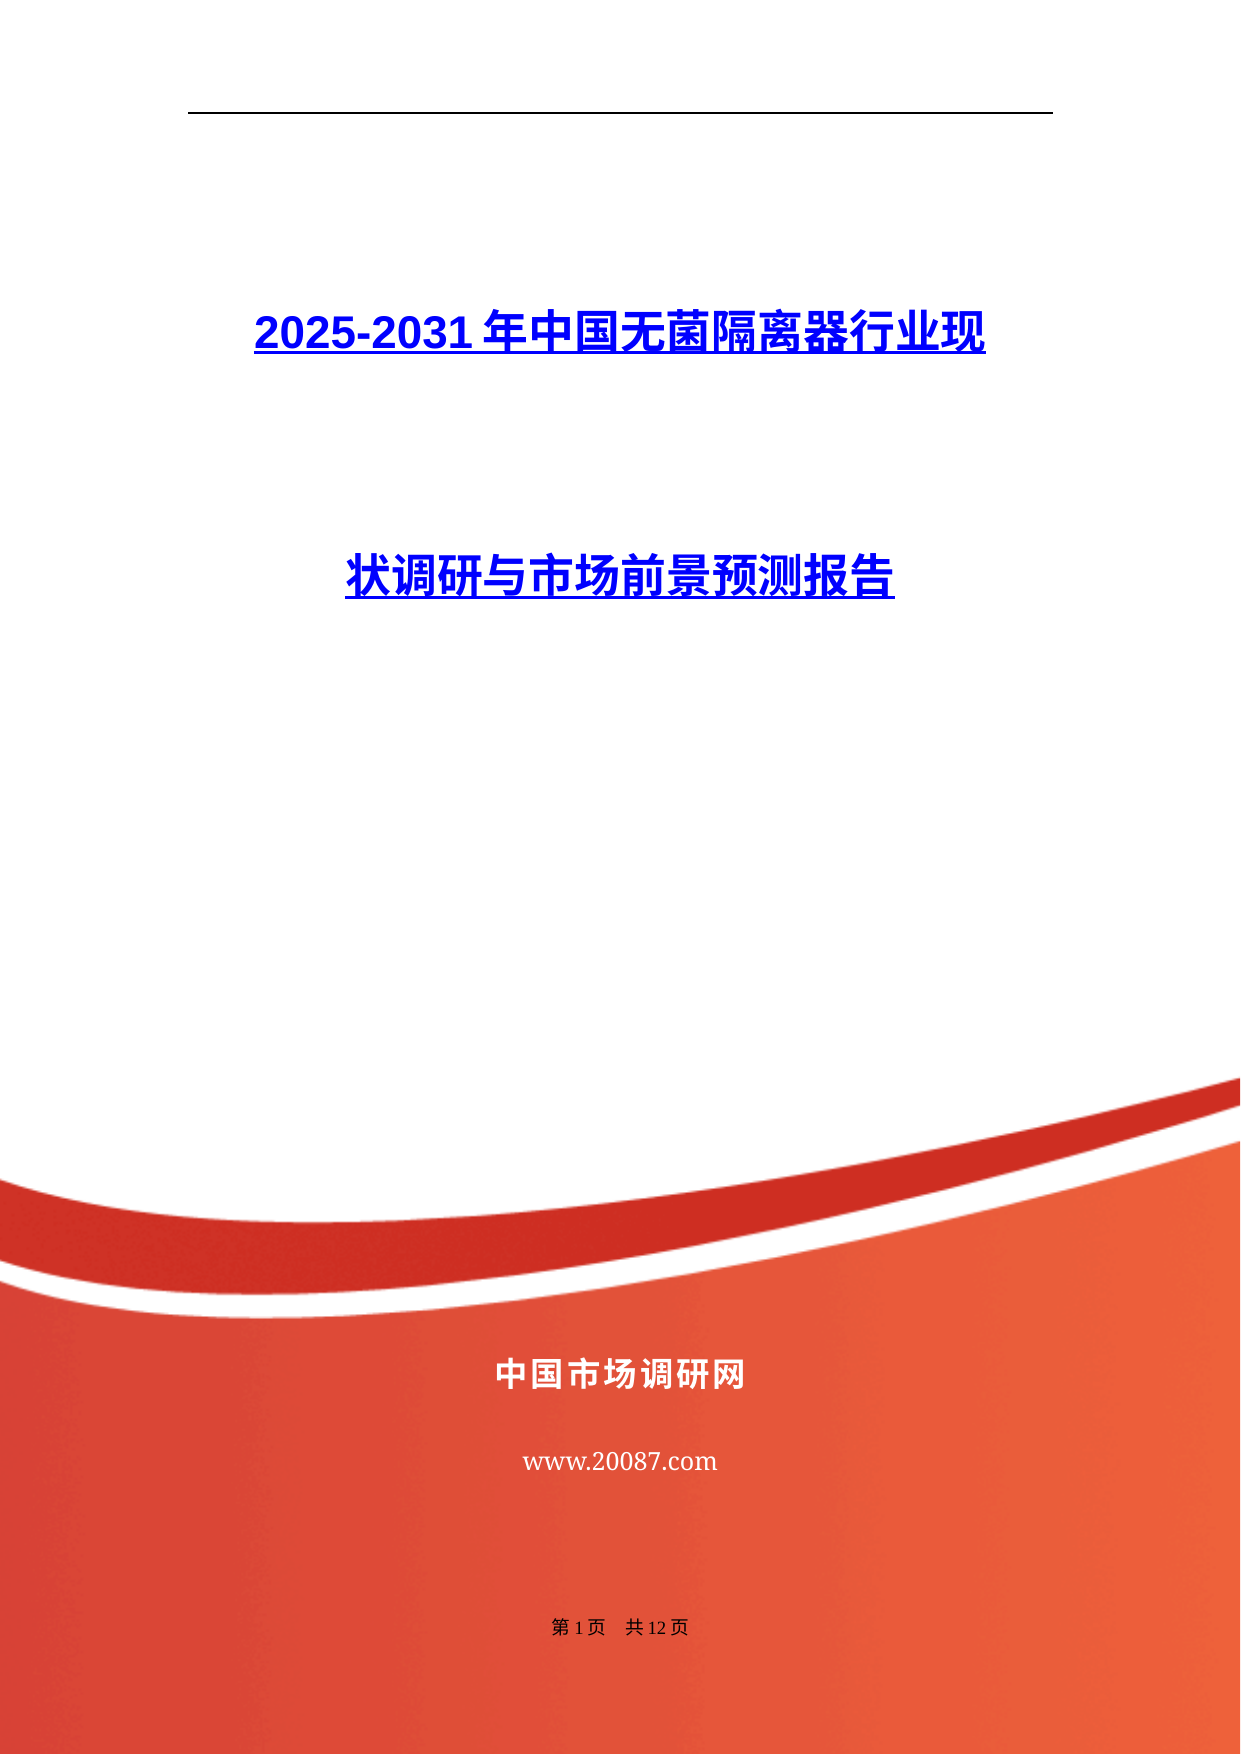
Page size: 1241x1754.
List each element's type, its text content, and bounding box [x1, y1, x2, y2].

subtitle 中国市场调研网 [187, 1339, 1053, 1404]
picture [0, 1006, 1241, 1754]
table_header 2025-2031年中国无菌隔离器行业现状调研与市场前景预测报告 [188, 207, 1053, 773]
text www.20087.com [187, 1428, 1053, 1493]
